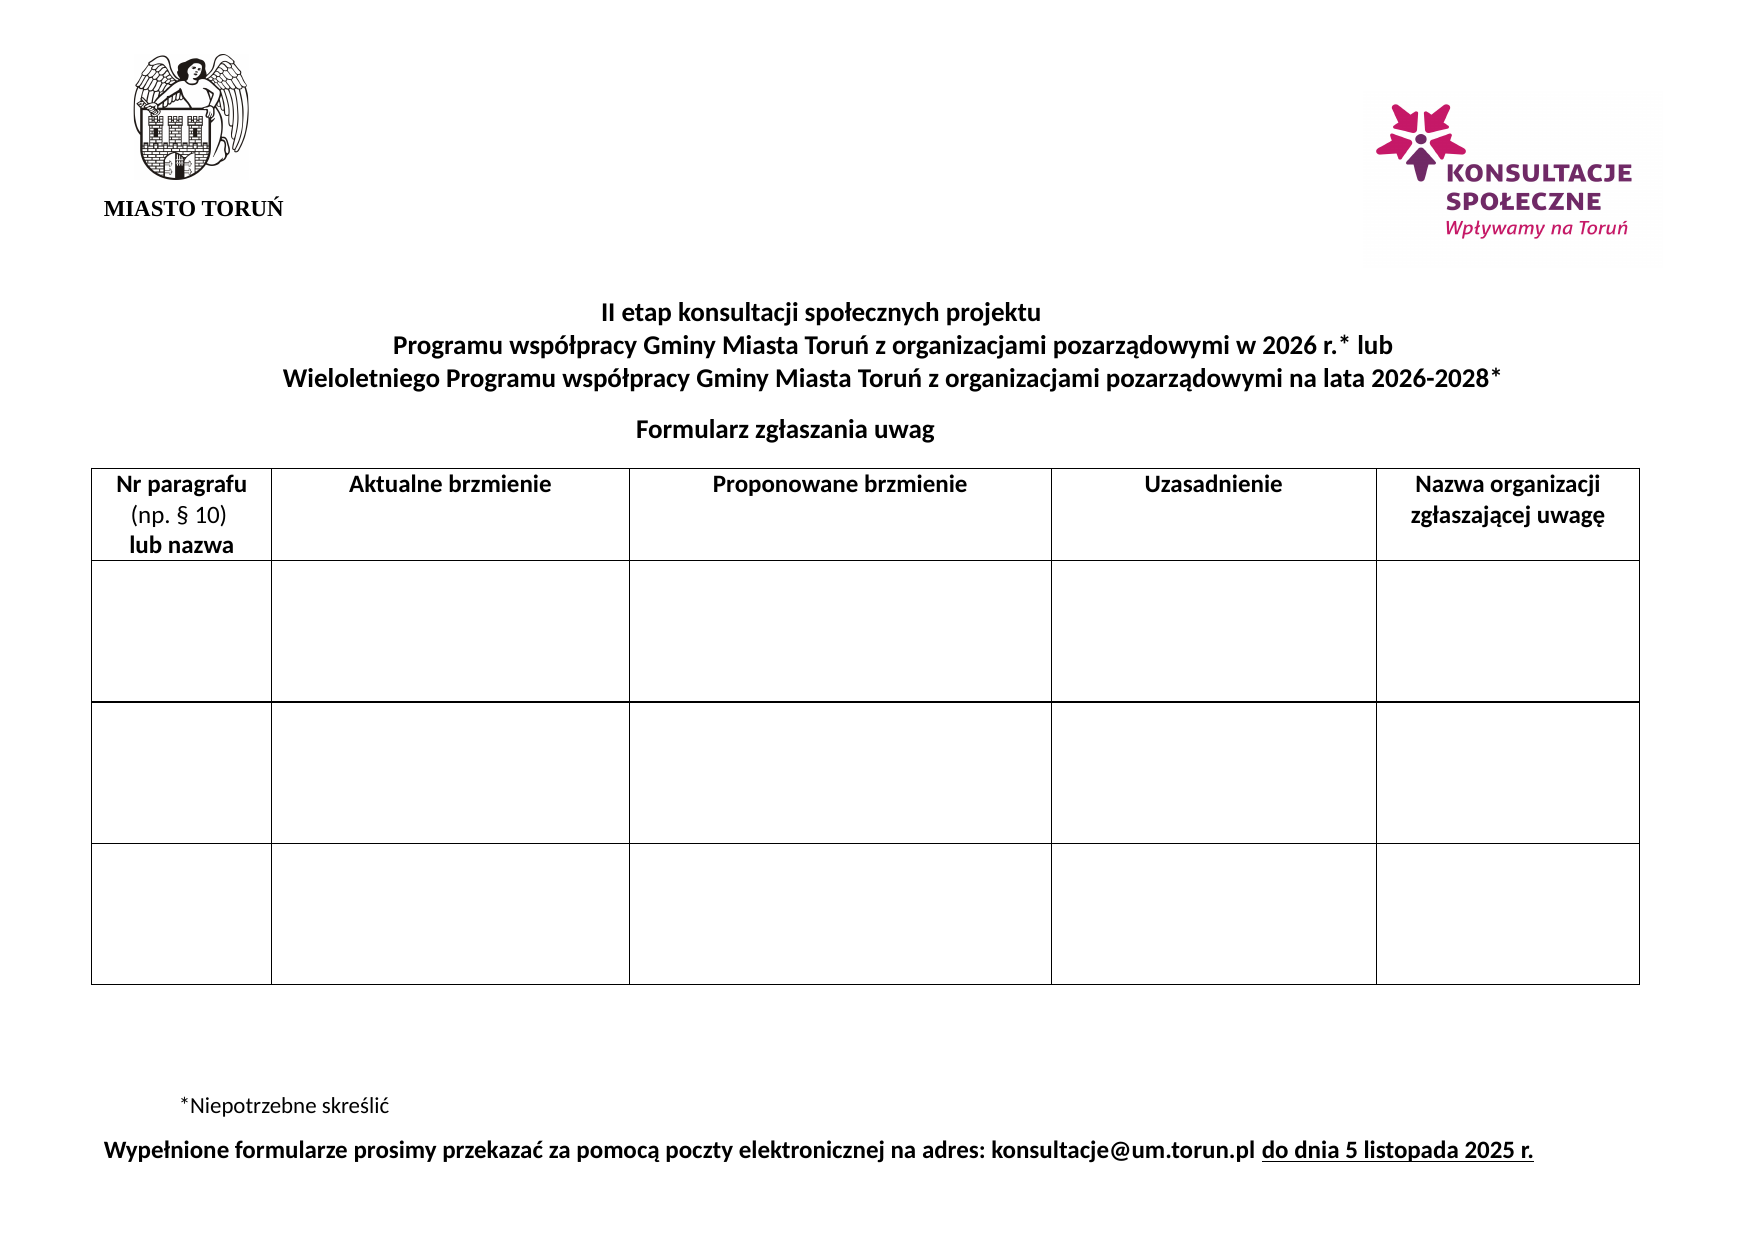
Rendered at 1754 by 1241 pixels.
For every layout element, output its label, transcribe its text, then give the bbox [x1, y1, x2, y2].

table_cell [630, 561, 1051, 701]
table_header Aktualne brzmienie [272, 469, 629, 560]
table_header Nazwa organizacji zgłaszającej uwagę [1377, 469, 1639, 560]
table_cell [1052, 844, 1376, 984]
table_cell [1052, 561, 1376, 701]
list *Niepotrzebne skreślić [178, 1091, 1683, 1119]
table_cell [272, 703, 629, 842]
text Wieloletniego Programu współpracy Gminy Miasta Toruń z organizacjami pozarządowymi na lata 2026-2028* [103, 361, 1683, 394]
table_header Uzasadnienie [1052, 469, 1376, 560]
table_header Proponowane brzmienie [630, 469, 1051, 560]
text Formularz zgłaszania uwag [103, 412, 1683, 445]
picture [1362, 91, 1663, 268]
table_cell [1052, 703, 1376, 842]
table_header Nr paragrafu (np. § 10) lub nazwa [92, 469, 271, 560]
table_cell [1377, 561, 1639, 701]
table_cell [1377, 703, 1639, 842]
table_cell [92, 703, 271, 842]
table_cell [272, 844, 629, 984]
table_cell [1377, 844, 1639, 984]
table_cell [92, 844, 271, 984]
table_cell [92, 561, 271, 701]
table_cell [630, 703, 1051, 842]
text II etap konsultacji społecznych projektu [103, 295, 1683, 328]
table_cell [630, 844, 1051, 984]
picture [133, 54, 249, 180]
table_cell [272, 561, 629, 701]
text Programu współpracy Gminy Miasta Toruń z organizacjami pozarządowymi w 2026 r.* lub [103, 328, 1683, 361]
